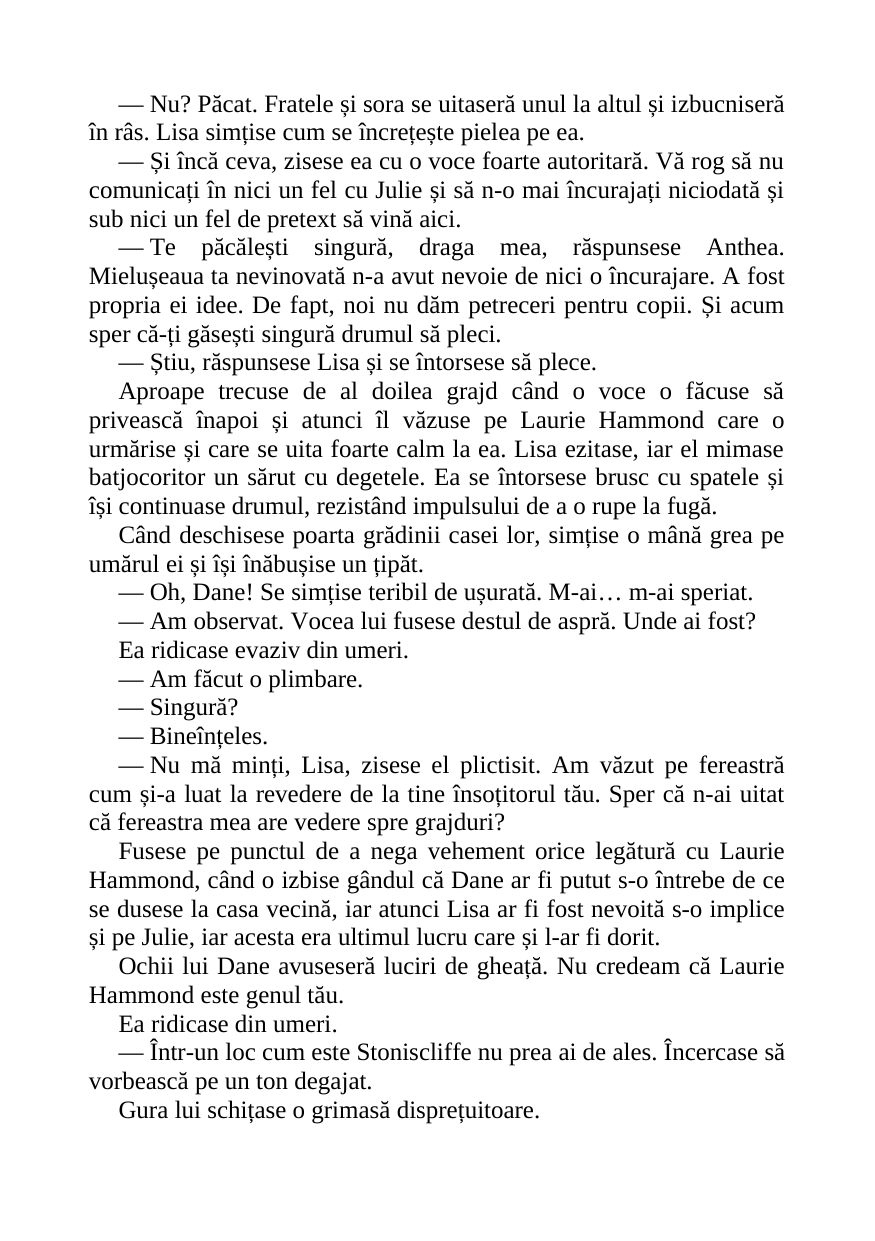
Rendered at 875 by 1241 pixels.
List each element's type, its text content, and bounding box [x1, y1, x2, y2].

text — Bineînțeles. [89, 721, 785, 750]
text Când deschisese poarta grădinii casei lor, simțise o mână grea pe umărul ei și își înăbușise un țipăt. [89, 520, 785, 577]
text Ochii lui Dane avuseseră luciri de gheață. Nu credeam că Laurie Hammond este genul tău. [89, 951, 785, 1009]
text Ea ridicase din umeri. [89, 1009, 785, 1037]
text — Într-un loc cum este Stoniscliffe nu prea ai de ales. Încercase să vorbească pe un ton degajat. [89, 1037, 785, 1095]
text — Te păcălești singură, draga mea, răspunsese Anthea. Mielușeaua ta nevinovată n-a avut nevoie de nici o încurajare. A fost propria ei idee. De fapt, noi nu dăm petreceri pentru copii. Și acum sper că-ți găsești singură drumul să pleci. [89, 232, 785, 347]
text — Am făcut o plimbare. [89, 664, 785, 692]
text — Nu? Păcat. Fratele și sora se uitaseră unul la altul și izbucniseră în râs. Lisa simțise cum se încrețește pielea pe ea. [89, 89, 785, 146]
text — Și încă ceva, zisese ea cu o voce foarte autoritară. Vă rog să nu comunicați în nici un fel cu Julie și să n-o mai încurajați niciodată și sub nici un fel de pretext să vină aici. [89, 146, 785, 232]
text — Singură? [89, 692, 785, 721]
text Aproape trecuse de al doilea grajd când o voce o făcuse să privească înapoi și atunci îl văzuse pe Laurie Hammond care o urmărise și care se uita foarte calm la ea. Lisa ezitase, iar el mimase batjocoritor un sărut cu degetele. Ea se întorsese brusc cu spatele și își continuase drumul, rezistând impulsului de a o rupe la fugă. [89, 376, 785, 520]
text Gura lui schițase o grimasă disprețuitoare. [89, 1095, 785, 1124]
text Fusese pe punctul de a nega vehement orice legătură cu Laurie Hammond, când o izbise gândul că Dane ar fi putut s-o întrebe de ce se dusese la casa vecină, iar atunci Lisa ar fi fost nevoită s-o implice și pe Julie, iar acesta era ultimul lucru care și l-ar fi dorit. [89, 836, 785, 951]
text — Am observat. Vocea lui fusese destul de aspră. Unde ai fost? [89, 606, 785, 635]
text — Nu mă minți, Lisa, zisese el plictisit. Am văzut pe fereastră cum și-a luat la revedere de la tine însoțitorul tău. Sper că n-ai uitat că fereastra mea are vedere spre grajduri? [89, 750, 785, 836]
text Ea ridicase evaziv din umeri. [89, 635, 785, 664]
text — Știu, răspunsese Lisa și se întorsese să plece. [89, 347, 785, 376]
text — Oh, Dane! Se simțise teribil de ușurată. M-ai… m-ai speriat. [89, 577, 785, 606]
